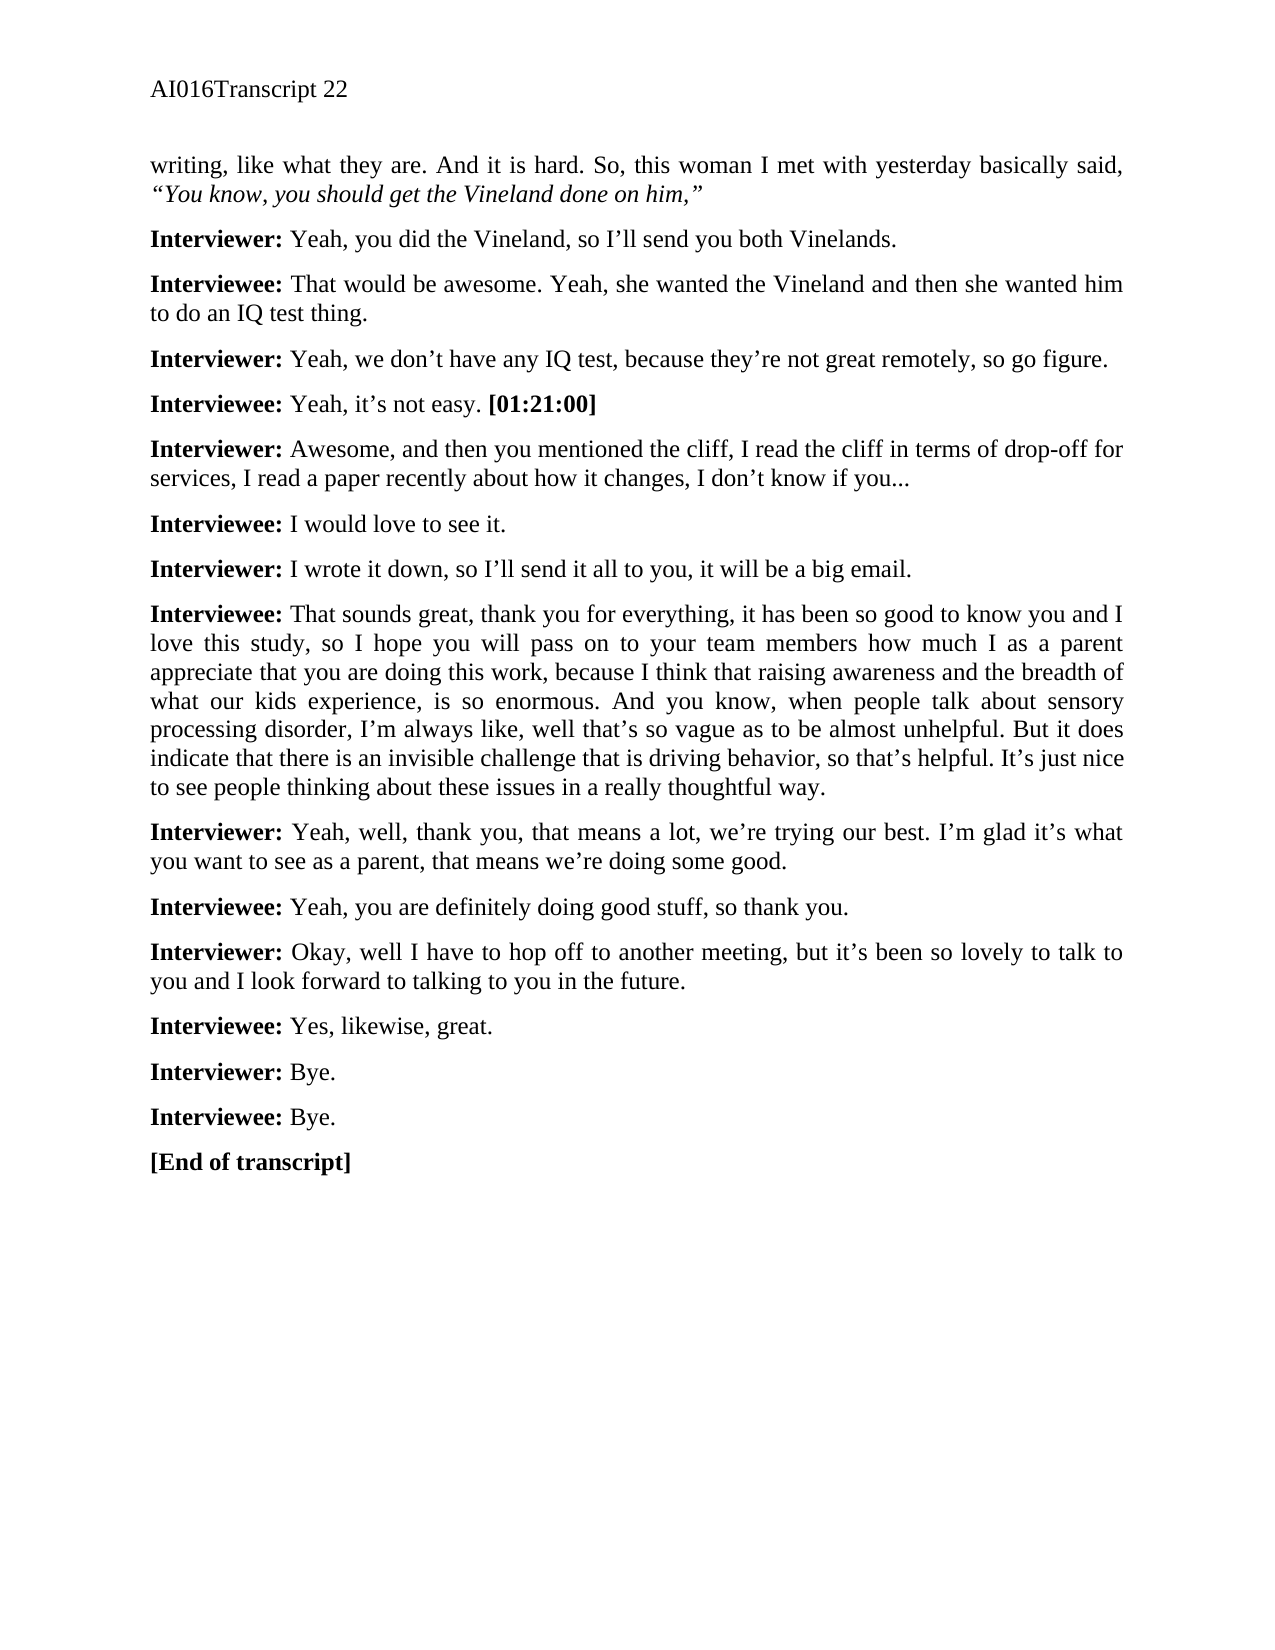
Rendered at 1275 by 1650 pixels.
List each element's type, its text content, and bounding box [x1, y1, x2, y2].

text Interviewee: Yeah, you are definitely doing good stuff, so thank you. [150, 892, 1125, 920]
text Interviewer: Okay, well I have to hop off to another meeting, but it’s been so lovely to talk to you and I look forward to talking to you in the future. [150, 937, 1125, 994]
text Interviewee: Bye. [150, 1102, 1125, 1131]
text Interviewee: Yes, likewise, great. [150, 1011, 1125, 1040]
text Interviewer: Awesome, and then you mentioned the cliff, I read the cliff in terms of drop-off for services, I read a paper recently about how it changes, I don’t know if you... [150, 434, 1125, 492]
text Interviewer: Yeah, we don’t have any IQ test, because they’re not great remotely, so go figure. [150, 344, 1125, 372]
text Interviewee: That sounds great, thank you for everything, it has been so good to know you and I love this study, so I hope you will pass on to your team members how much I as a parent appreciate that you are doing this work, because I think that raising awareness and the breadth of what our kids experience, is so enormous. And you know, when people talk about sensory processing disorder, I’m always like, well that’s so vague as to be almost unhelpful. But it does indicate that there is an invisible challenge that is driving behavior, so that’s helpful. It’s just nice to see people thinking about these issues in a really thoughtful way. [150, 599, 1125, 801]
text Interviewer: Bye. [150, 1057, 1125, 1085]
text Interviewee: I would love to see it. [150, 509, 1125, 537]
text Interviewee: That would be awesome. Yeah, she wanted the Vineland and then she wanted him to do an IQ test thing. [150, 269, 1125, 327]
text [End of transcript] [150, 1147, 1125, 1176]
text Interviewer: Yeah, well, thank you, that means a lot, we’re trying our best. I’m glad it’s what you want to see as a parent, that means we’re doing some good. [150, 817, 1125, 875]
text Interviewer: I wrote it down, so I’ll send it all to you, it will be a big email. [150, 554, 1125, 583]
text Interviewee: Yeah, it’s not easy. [01:21:00] [150, 389, 1125, 418]
text Interviewer: Yeah, you did the Vineland, so I’ll send you both Vinelands. [150, 224, 1125, 253]
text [150, 150, 1125, 207]
